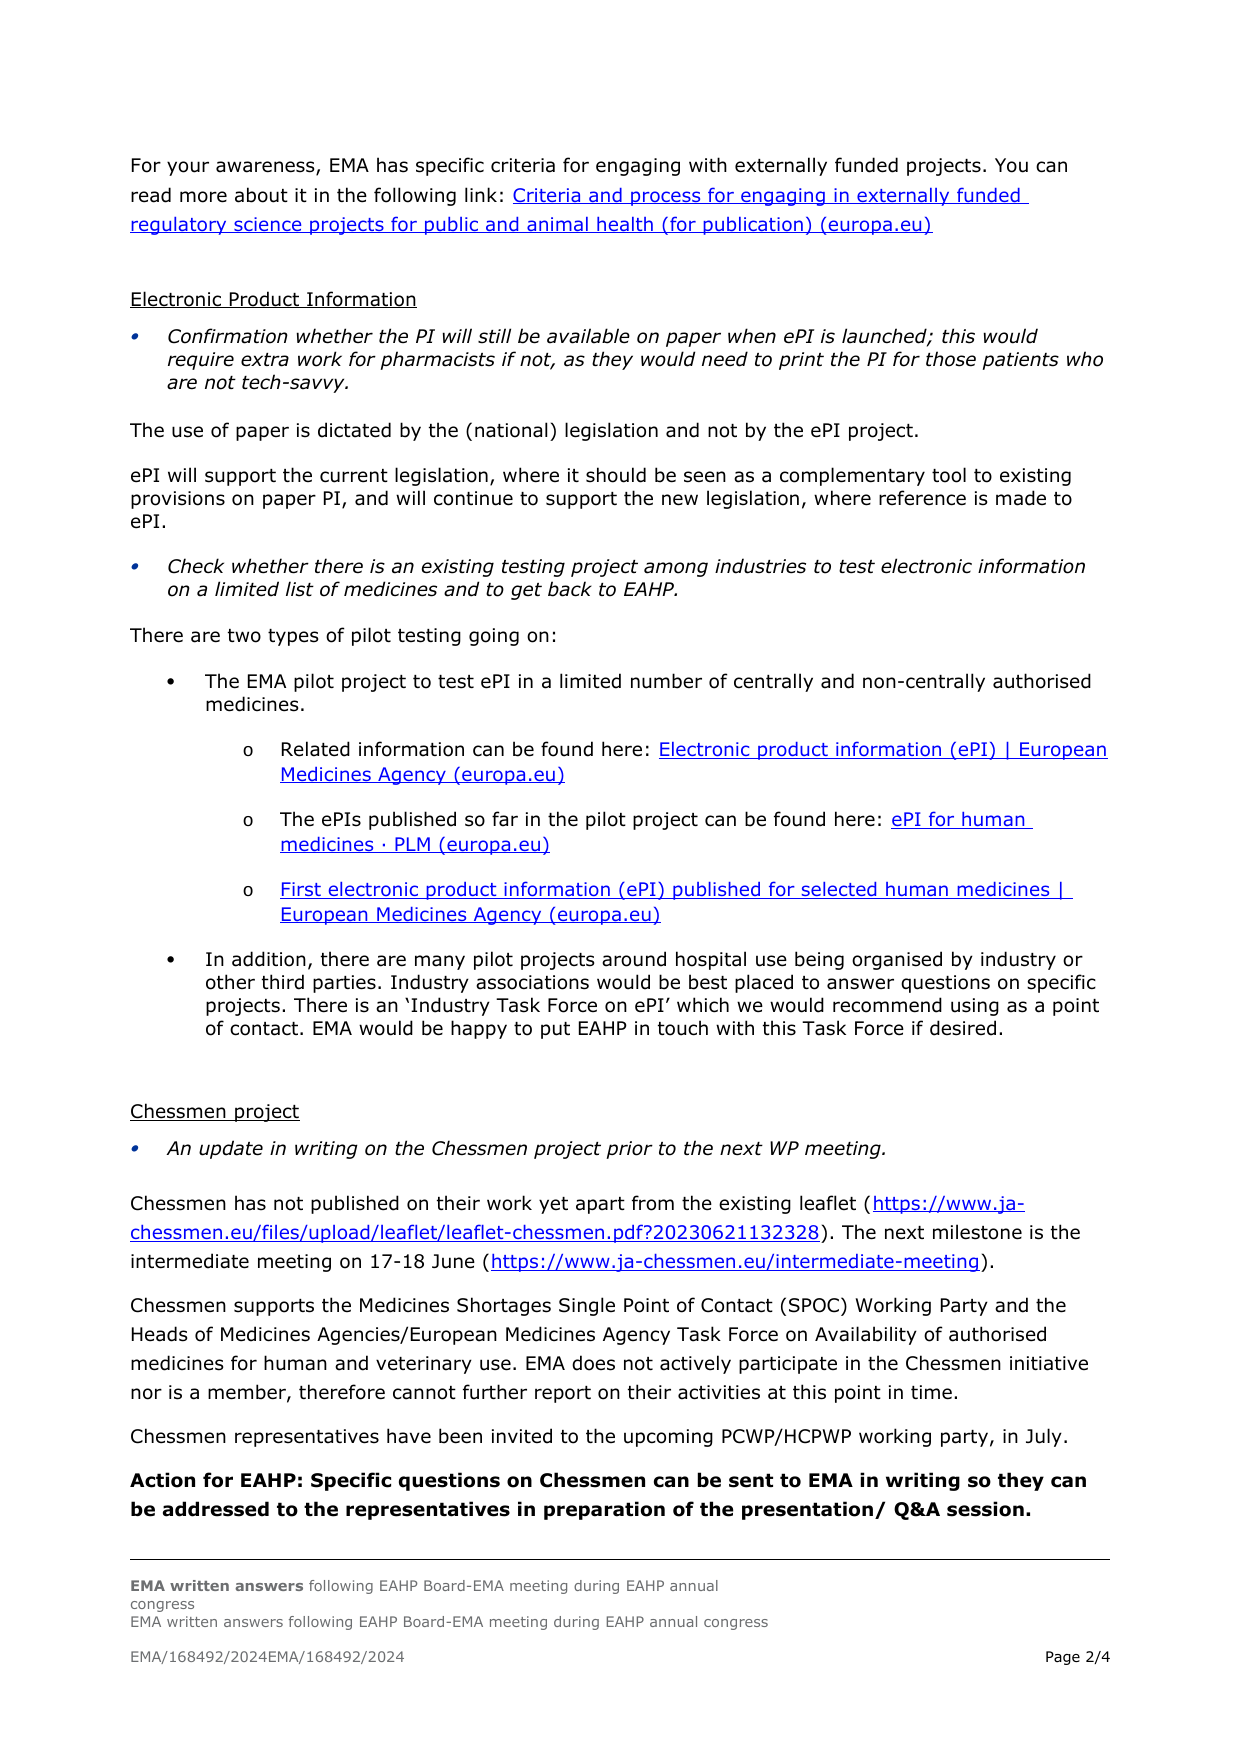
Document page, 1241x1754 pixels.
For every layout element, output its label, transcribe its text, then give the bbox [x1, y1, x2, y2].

text Action for EAHP: Specific questions on Chessmen can be sent to EMA in writing so they can be addressed to the representatives in preparation of the presentation/ Q&A session. [130, 1462, 1110, 1520]
list The EMA pilot project to test ePI in a limited number of centrally and non-centrally authorised medicines. [167, 669, 1110, 715]
list First electronic product information (ePI) published for selected human medicines | European Medicines Agency (europa.eu) [242, 878, 1110, 925]
text Chessmen project [130, 1099, 1110, 1122]
text The use of paper is dictated by the (national) legislation and not by the ePI project. [130, 418, 1110, 441]
list Confirmation whether the PI will still be available on paper when ePI is launched; this would require extra work for pharmacists if not, as they would need to print the PI for those patients who are not tech-savvy. [130, 324, 1110, 393]
list Check whether there is an existing testing project among industries to test electronic information on a limited list of medicines and to get back to EAHP. [130, 555, 1110, 601]
list An update in writing on the Chessmen project prior to the next WP meeting. [130, 1137, 1110, 1160]
list In addition, there are many pilot projects around hospital use being organised by industry or other third parties. Industry associations would be best placed to answer questions on specific projects. There is an ‘Industry Task Force on ePI’ which we would recommend using as a point of contact. EMA would be happy to put EAHP in touch with this Task Force if desired. [167, 948, 1110, 1039]
text Chessmen representatives have been invited to the upcoming PCWP/HCPWP working party, in July. [130, 1418, 1110, 1447]
list Related information can be found here: Electronic product information (ePI) | European Medicines Agency (europa.eu) [242, 738, 1110, 785]
text There are two types of pilot testing going on: [130, 623, 1110, 646]
text Electronic Product Information [130, 287, 1110, 310]
text Chessmen supports the Medicines Shortages Single Point of Contact (SPOC) Working Party and the Heads of Medicines Agencies/European Medicines Agency Task Force on Availability of authorised medicines for human and veterinary use. EMA does not actively participate in the Chessmen initiative nor is a member, therefore cannot further report on their activities at this point in time. [130, 1287, 1110, 1404]
text For your awareness, EMA has specific criteria for engaging with externally funded projects. You can read more about it in the following link: Criteria and process for engaging in externally funded regulatory science projects for public and animal health (for publication) (europa.eu) [130, 148, 1110, 235]
list The ePIs published so far in the pilot project can be found here: ePI for human medicines · PLM (europa.eu) [242, 808, 1110, 855]
text Chessmen has not published on their work yet apart from the existing leaflet (https://www.ja-chessmen.eu/files/upload/leaflet/leaflet-chessmen.pdf?20230621132328). The next milestone is the intermediate meeting on 17-18 June (https://www.ja-chessmen.eu/intermediate-meeting). [130, 1185, 1110, 1272]
text ePI will support the current legislation, where it should be seen as a complementary tool to existing provisions on paper PI, and will continue to support the new legislation, where reference is made to ePI. [130, 464, 1110, 532]
